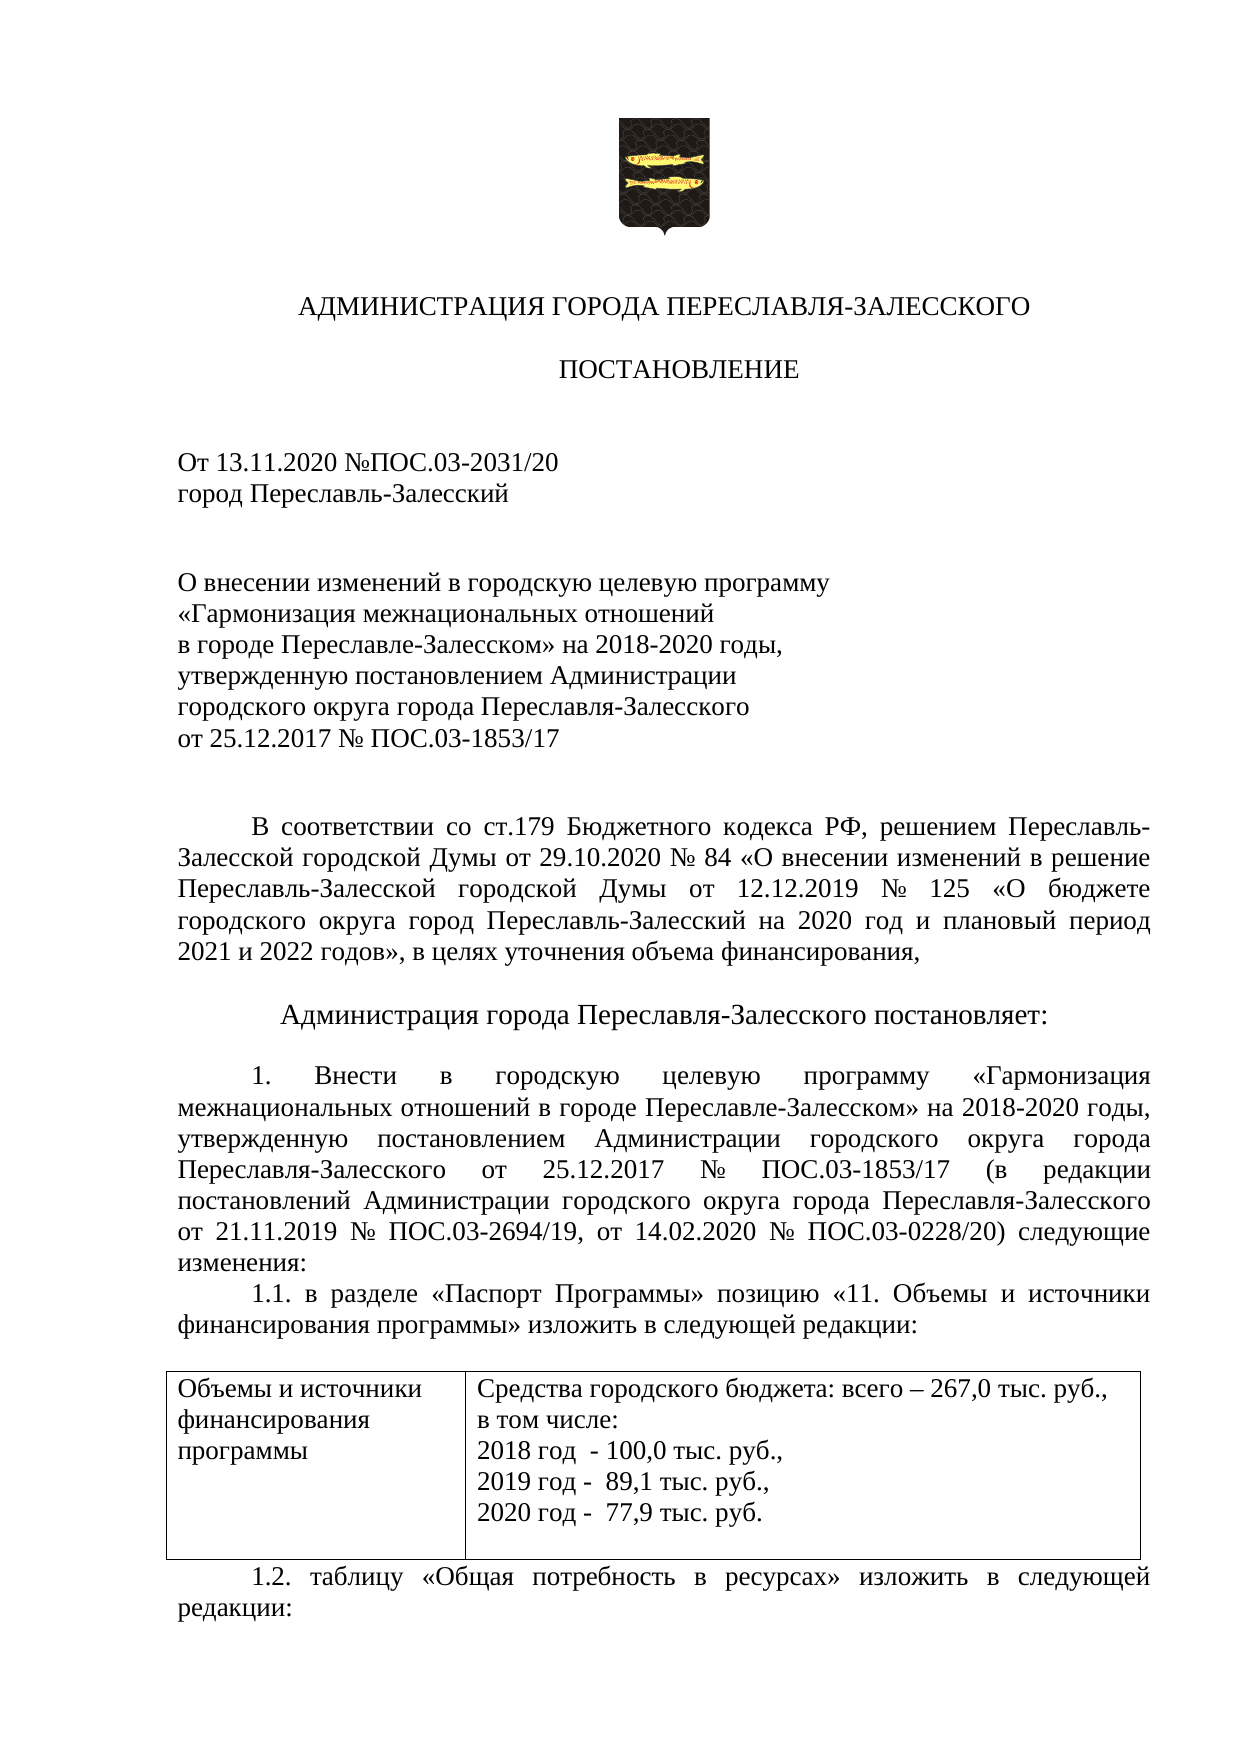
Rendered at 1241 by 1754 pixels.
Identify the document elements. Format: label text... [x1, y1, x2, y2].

text «Гармонизация межнациональных отношений в городе Переславле-Залесском» на 2018-2020 годы, [177, 597, 1152, 659]
text от 25.12.2017 № ПОС.03-1853/17 [177, 722, 1152, 753]
table_header Средства городского бюджета: всего – 267,0 тыс. руб., в том числе: 2018 год - 100,0 тыс. руб., 2019 год - 89,1 тыс. руб., 2020 год - 77,9 тыс. руб. [466, 1372, 1140, 1559]
text ПОСТАНОВЛЕНИЕ [207, 353, 1152, 384]
text 1.2. таблицу «Общая потребность в ресурсах» изложить в следующей редакции: [177, 1560, 1152, 1622]
text утвержденную постановлением Администрации [177, 659, 1152, 691]
text В соответствии со ст.179 Бюджетного кодекса РФ, решением Переславль-Залесской городской Думы от 29.10.2020 № 84 «О внесении изменений в решение Переславль-Залесской городской Думы от 12.12.2019 № 125 «О бюджете городского округа город Переславль-Залесский на 2020 год и плановый период 2021 и 2022 годов», в целях уточнения объема финансирования, [177, 810, 1152, 966]
text О внесении изменений в городскую целевую программу [177, 566, 1152, 597]
text 1. Внести в городскую целевую программу «Гармонизация межнациональных отношений в городе Переславле-Залесском» на 2018-2020 годы, утвержденную постановлением Администрации городского округа города Переславля-Залесского от 25.12.2017 № ПОС.03-1853/17 (в редакции постановлений Администрации городского округа города Переславля-Залесского от 21.11.2019 № ПОС.03-2694/19, от 14.02.2020 № ПОС.03-0228/20) следующие изменения: [177, 1059, 1152, 1277]
text АДМИНИСТРАЦИЯ ГОРОДА ПЕРЕСЛАВЛЯ-ЗАЛЕССКОГО [177, 290, 1152, 322]
text 1.1. в разделе «Паспорт Программы» позицию «11. Объемы и источники финансирования программы» изложить в следующей редакции: [177, 1277, 1152, 1340]
text город Переславль-Залесский [177, 477, 1152, 508]
text Администрация города Переславля-Залесского постановляет: [177, 997, 1152, 1031]
text От 13.11.2020 №ПОС.03-2031/20 [177, 446, 1152, 477]
text городского округа города Переславля-Залесского [177, 691, 1152, 722]
table_header Объемы и источники финансирования программы [167, 1372, 465, 1559]
